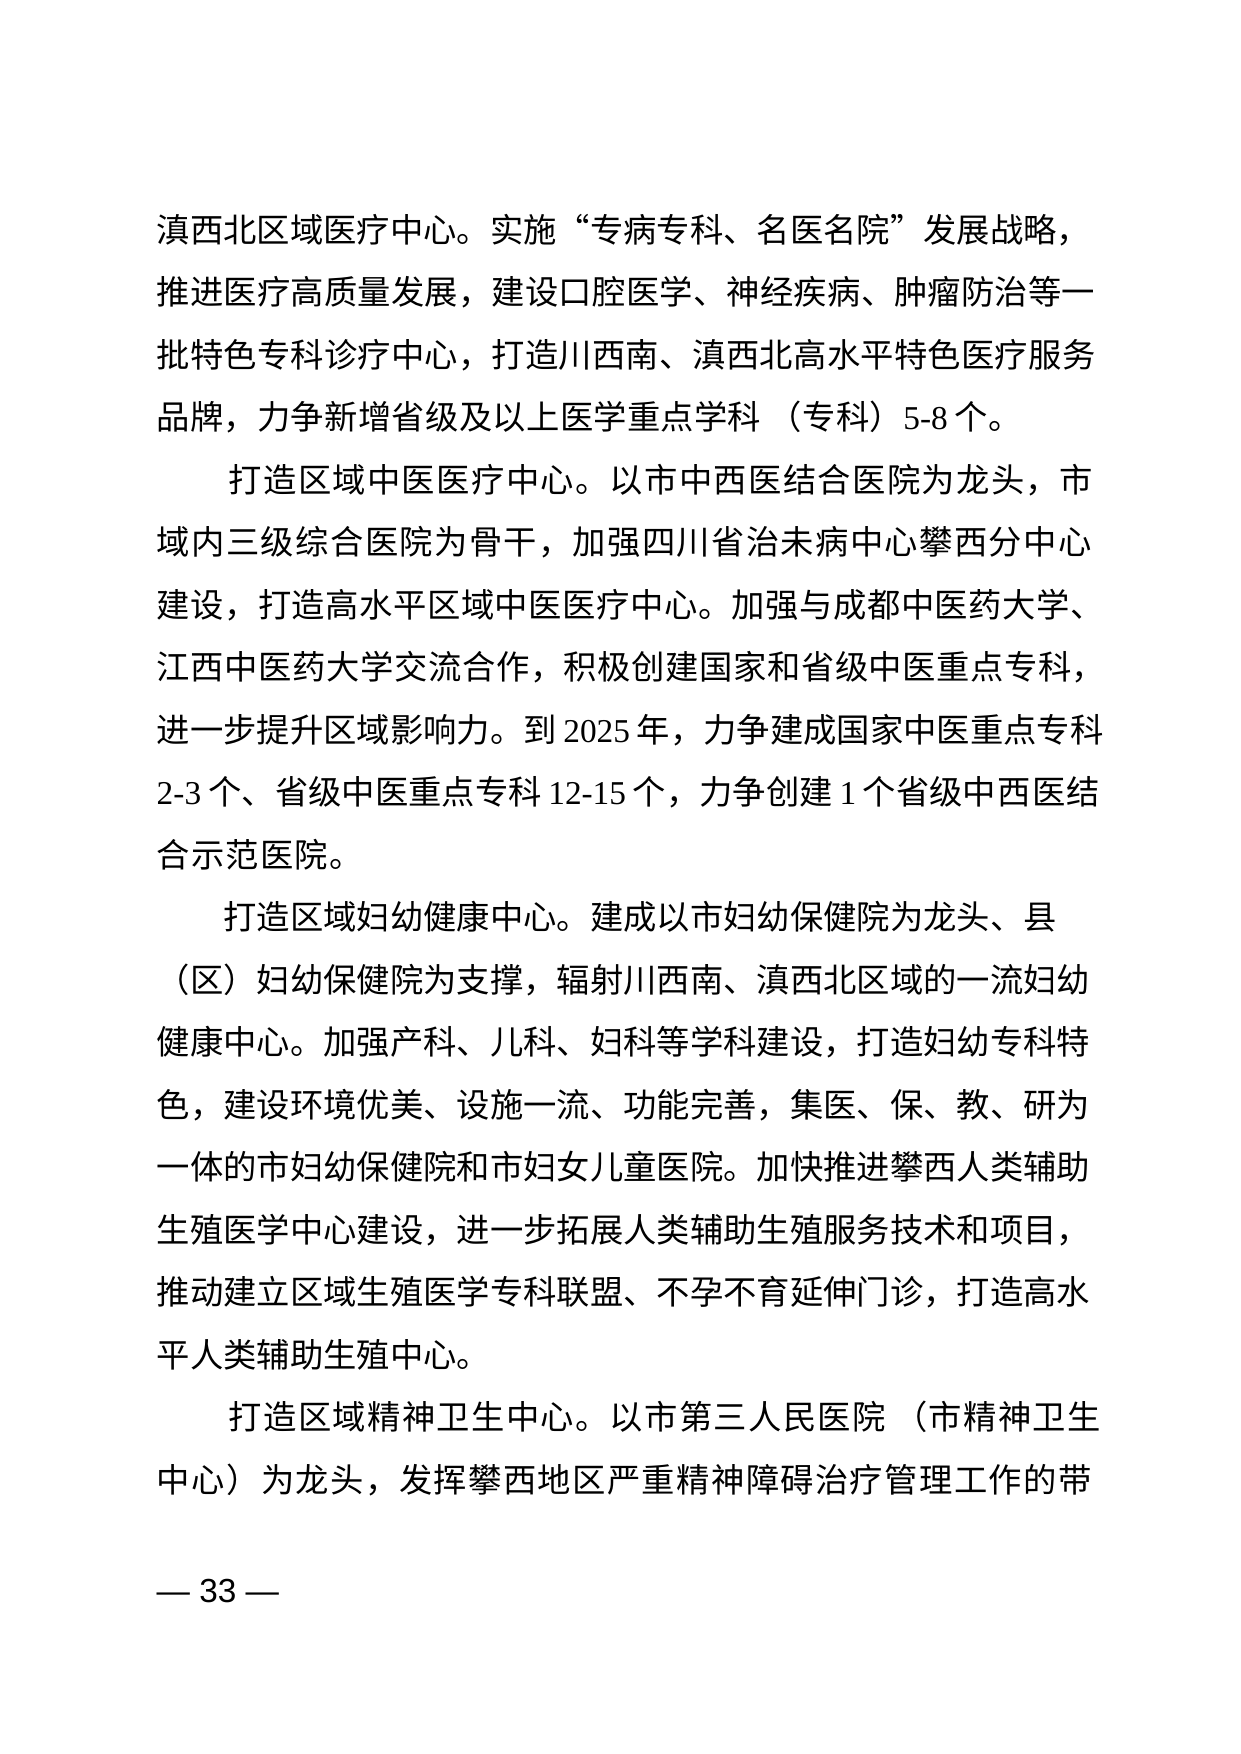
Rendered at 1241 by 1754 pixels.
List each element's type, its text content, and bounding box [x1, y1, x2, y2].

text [156, 192, 1107, 442]
text 打造区域中医医疗中心。以市中西医结合医院为龙头，市域内三级综合医院为骨干，加强四川省治未病中心攀西分中心建设，打造高水平区域中医医疗中心。加强与成都中医药大学、江西中医药大学交流合作，积极创建国家和省级中医重点专科，进一步提升区域影响力。到2025年，力争建成国家中医重点专科2-3个、省级中医重点专科12-15个，力争创建1个省级中西医结合示范医院。 [156, 442, 1107, 879]
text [156, 1379, 1107, 1504]
text 打造区域妇幼健康中心。建成以市妇幼保健院为龙头、县 （区）妇幼保健院为支撑，辐射川西南、滇西北区域的一流妇幼健康中心。加强产科、儿科、妇科等学科建设，打造妇幼专科特色，建设环境优美、设施一流、功能完善，集医、保、教、研为一体的市妇幼保健院和市妇女儿童医院。加快推进攀西人类辅助生殖医学中心建设，进一步拓展人类辅助生殖服务技术和项目，推动建立区域生殖医学专科联盟、不孕不育延伸门诊，打造高水平人类辅助生殖中心。 [156, 879, 1107, 1379]
